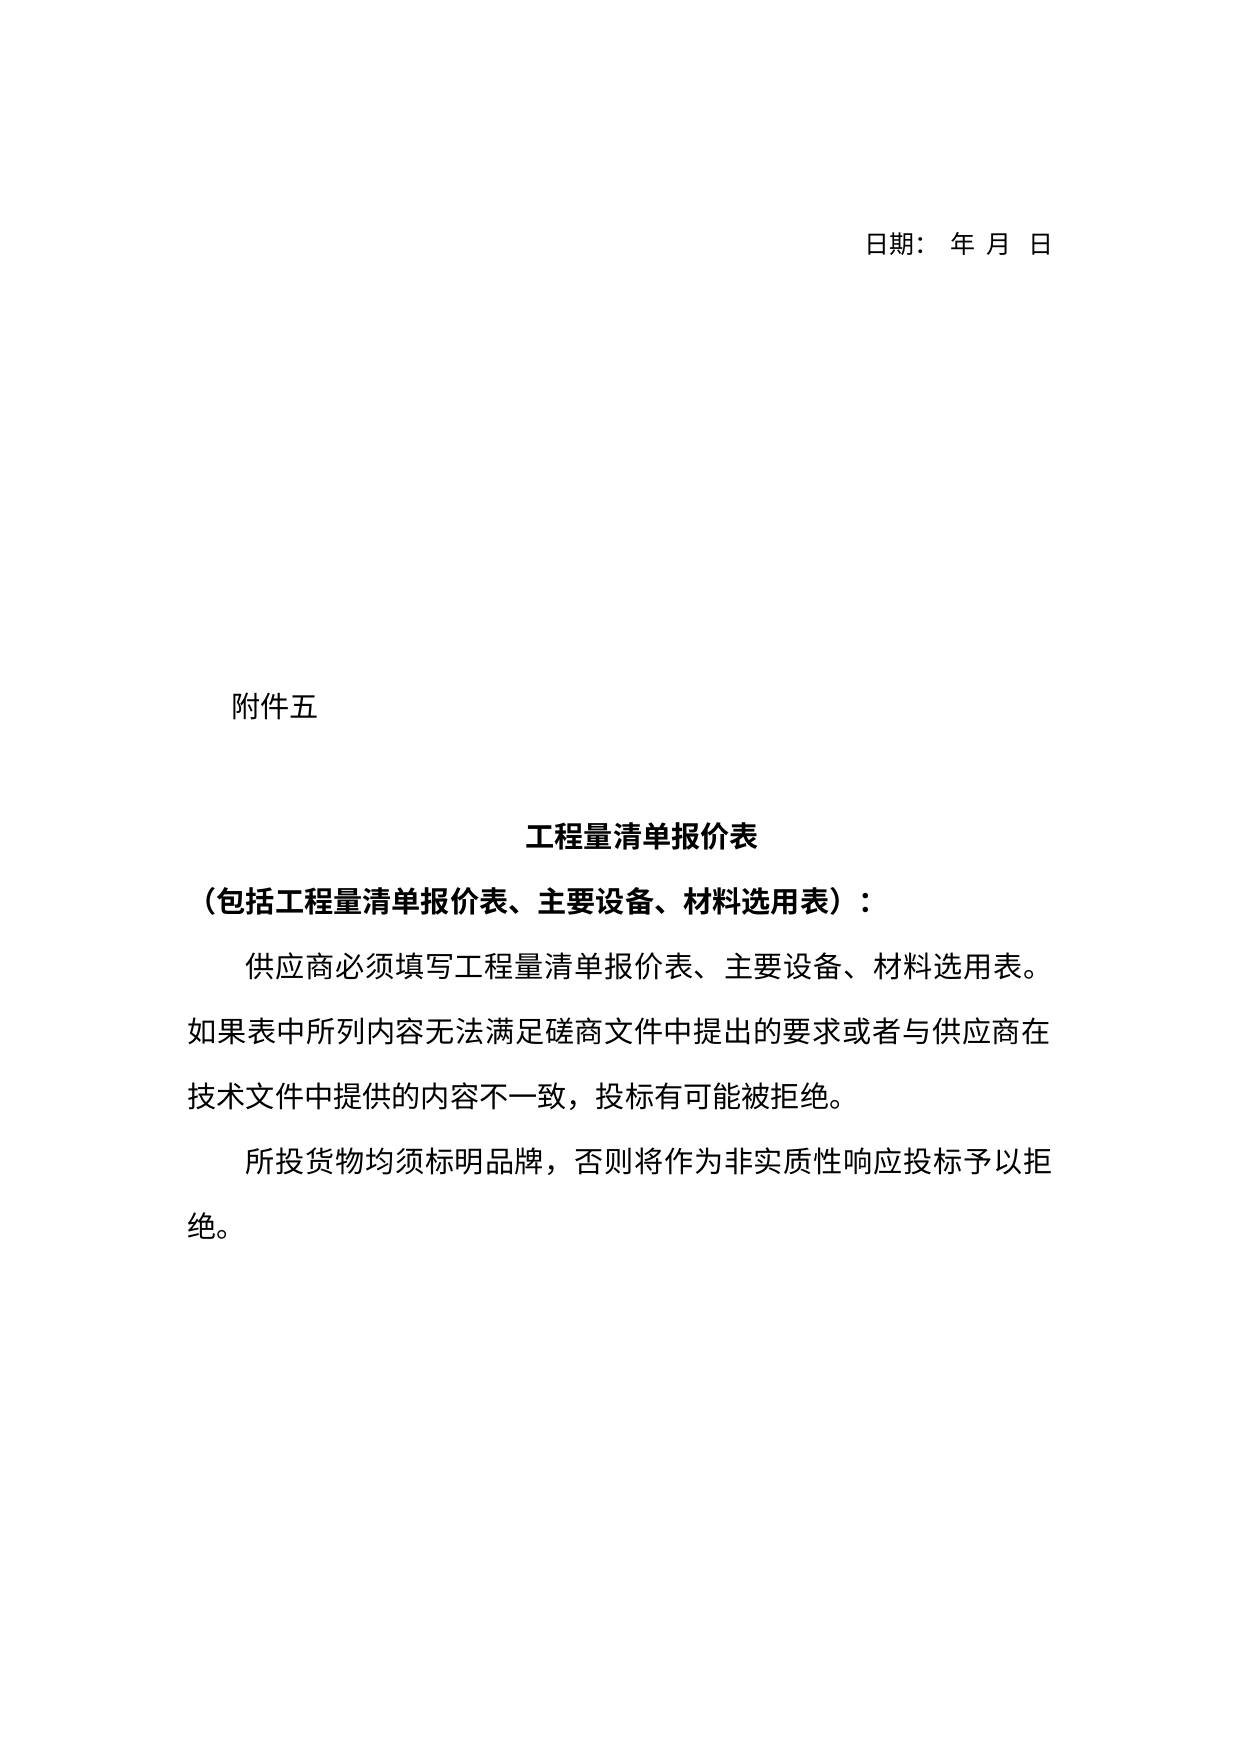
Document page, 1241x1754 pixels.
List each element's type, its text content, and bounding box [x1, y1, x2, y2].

text 工程量清单报价表 [187, 802, 1053, 867]
text 所投货物均须标明品牌，否则将作为非实质性响应投标予以拒绝。 [187, 1127, 1053, 1257]
text 供应商必须填写工程量清单报价表、主要设备、材料选用表。如果表中所列内容无法满足磋商文件中提出的要求或者与供应商在技术文件中提供的内容不一致，投标有可能被拒绝。 [187, 932, 1053, 1127]
text （包括工程量清单报价表、主要设备、材料选用表）： [187, 867, 1053, 932]
text 附件五 [187, 672, 1053, 737]
text 日期： 年 月 日 [187, 210, 1053, 275]
